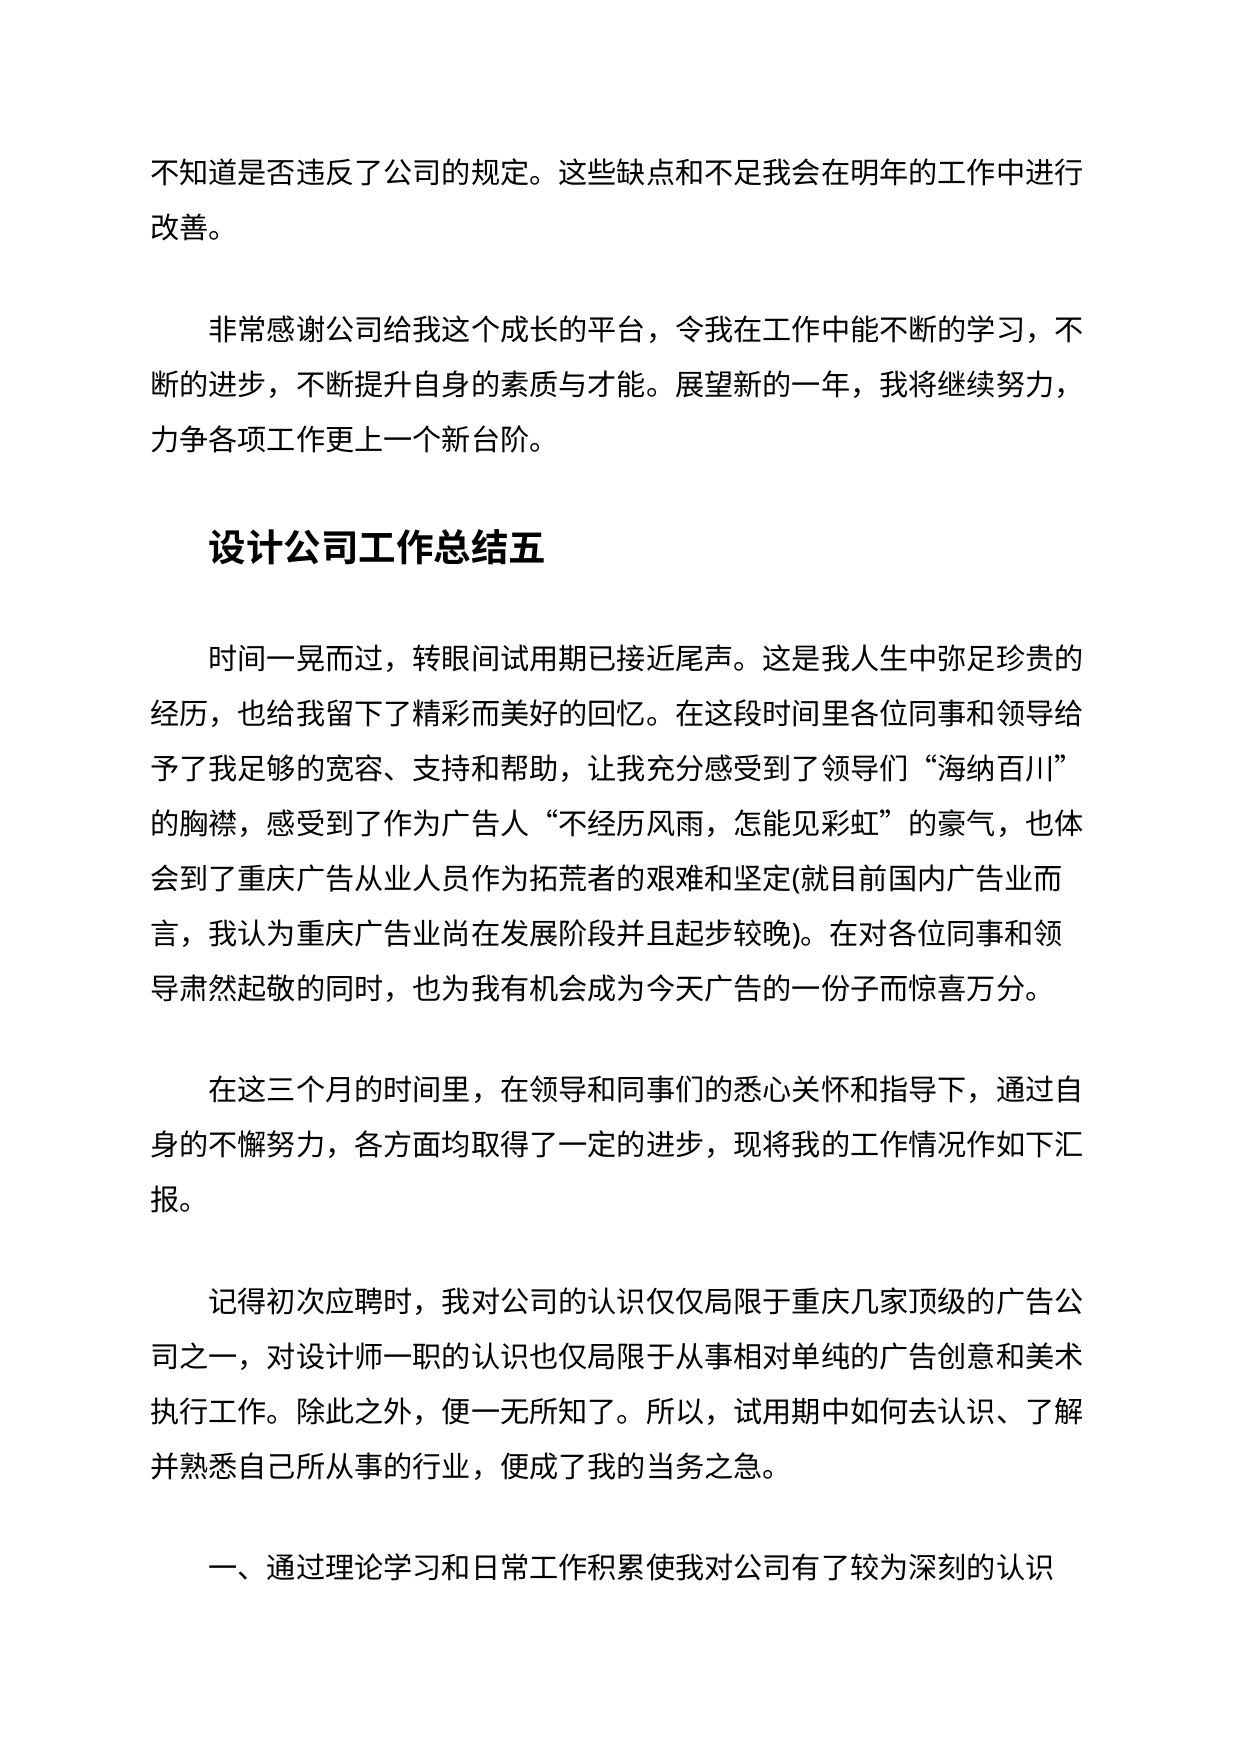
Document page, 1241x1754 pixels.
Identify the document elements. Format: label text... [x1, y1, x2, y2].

text 一、通过理论学习和日常工作积累使我对公司有了较为深刻的认识 [150, 1545, 1090, 1587]
text 在这三个月的时间里，在领导和同事们的悉心关怀和指导下，通过自身的不懈努力，各方面均取得了一定的进步，现将我的工作情况作如下汇报。 [150, 1067, 1090, 1219]
text 时间一晃而过，转眼间试用期已接近尾声。这是我人生中弥足珍贵的经历，也给我留下了精彩而美好的回忆。在这段时间里各位同事和领导给予了我足够的宽容、支持和帮助，让我充分感受到了领导们“海纳百川”的胸襟，感受到了作为广告人“不经历风雨，怎能见彩虹”的豪气，也体会到了重庆广告从业人员作为拓荒者的艰难和坚定(就目前国内广告业而言，我认为重庆广告业尚在发展阶段并且起步较晚)。在对各位同事和领导肃然起敬的同时，也为我有机会成为今天广告的一份子而惊喜万分。 [150, 636, 1090, 1007]
text 非常感谢公司给我这个成长的平台，令我在工作中能不断的学习，不断的进步，不断提升自身的素质与才能。展望新的一年，我将继续努力，力争各项工作更上一个新台阶。 [150, 307, 1090, 459]
text 设计公司工作总结五 [150, 518, 1090, 572]
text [150, 150, 1090, 247]
text 记得初次应聘时，我对公司的认识仅仅局限于重庆几家顶级的广告公司之一，对设计师一职的认识也仅局限于从事相对单纯的广告创意和美术执行工作。除此之外，便一无所知了。所以，试用期中如何去认识、了解并熟悉自己所从事的行业，便成了我的当务之急。 [150, 1278, 1090, 1486]
